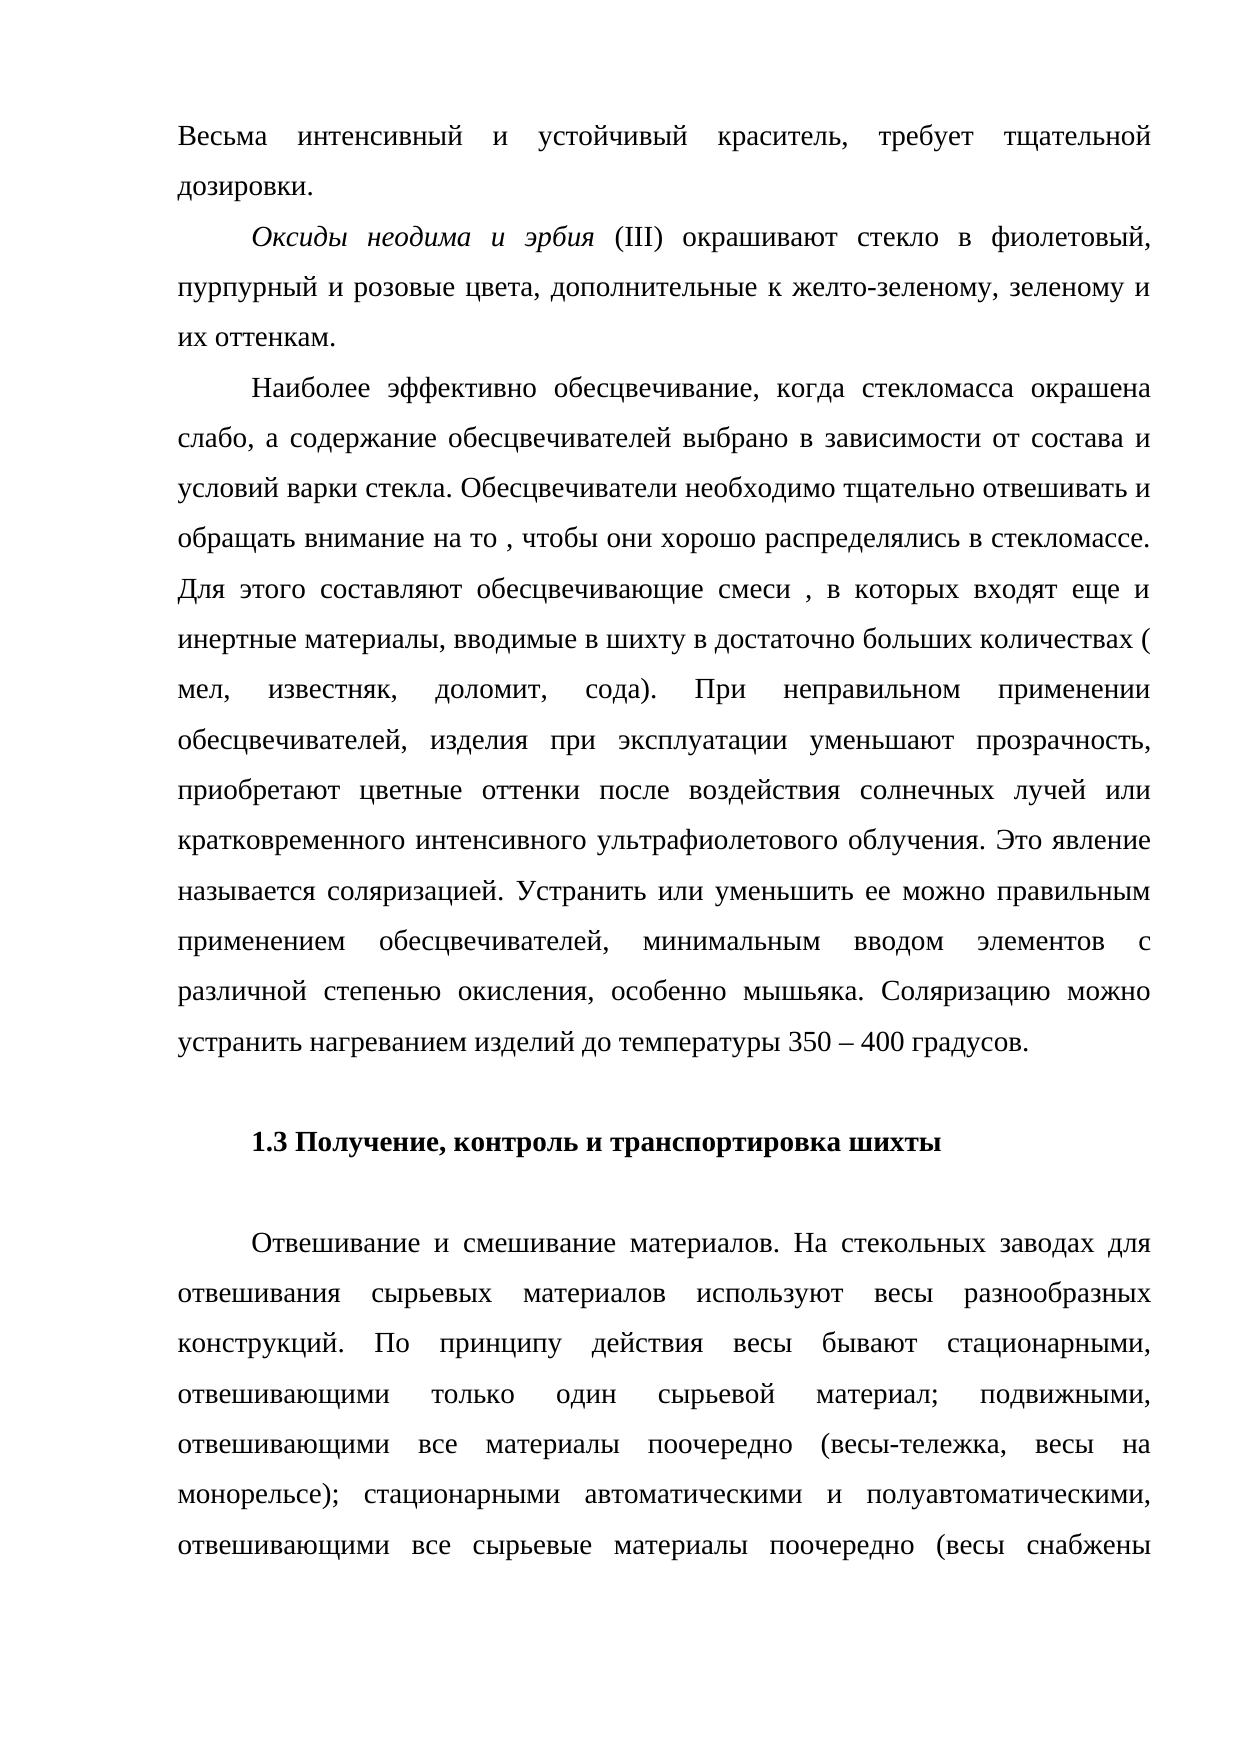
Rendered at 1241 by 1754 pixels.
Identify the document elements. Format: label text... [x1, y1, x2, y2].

text 1.3 Получение, контроль и транспортировка шихты [177, 1124, 1152, 1158]
text Оксиды неодима и эрбия (III) окрашивают стекло в фиолетовый, пурпурный и розовые цвета, дополнительные к желто-зеленому, зеленому и их оттенкам. [177, 219, 1152, 353]
text Наиболее эффективно обесцвечивание, когда стекломасса окрашена слабо, а содержание обесцвечивателей выбрано в зависимости от состава и условий варки стекла. Обесцвечиватели необходимо тщательно отвешивать и обращать внимание на то , чтобы они хорошо распределялись в стекломассе. Для этого составляют обесцвечивающие смеси , в которых входят еще и инертные материалы, вводимые в шихту в достаточно больших количествах ( мел, известняк, доломит, сода). При неправильном применении обесцвечивателей, изделия при эксплуатации уменьшают прозрачность, приобретают цветные оттенки после воздействия солнечных лучей или кратковременного интенсивного ультрафиолетового облучения. Это явление называется соляризацией. Устранить или уменьшить ее можно правильным применением обесцвечивателей, минимальным вводом элементов с различной степенью окисления, особенно мышьяка. Соляризацию можно устранить нагреванием изделий до температуры 350 – 400 градусов. [177, 370, 1152, 1057]
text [177, 118, 1152, 202]
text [177, 1225, 1152, 1560]
